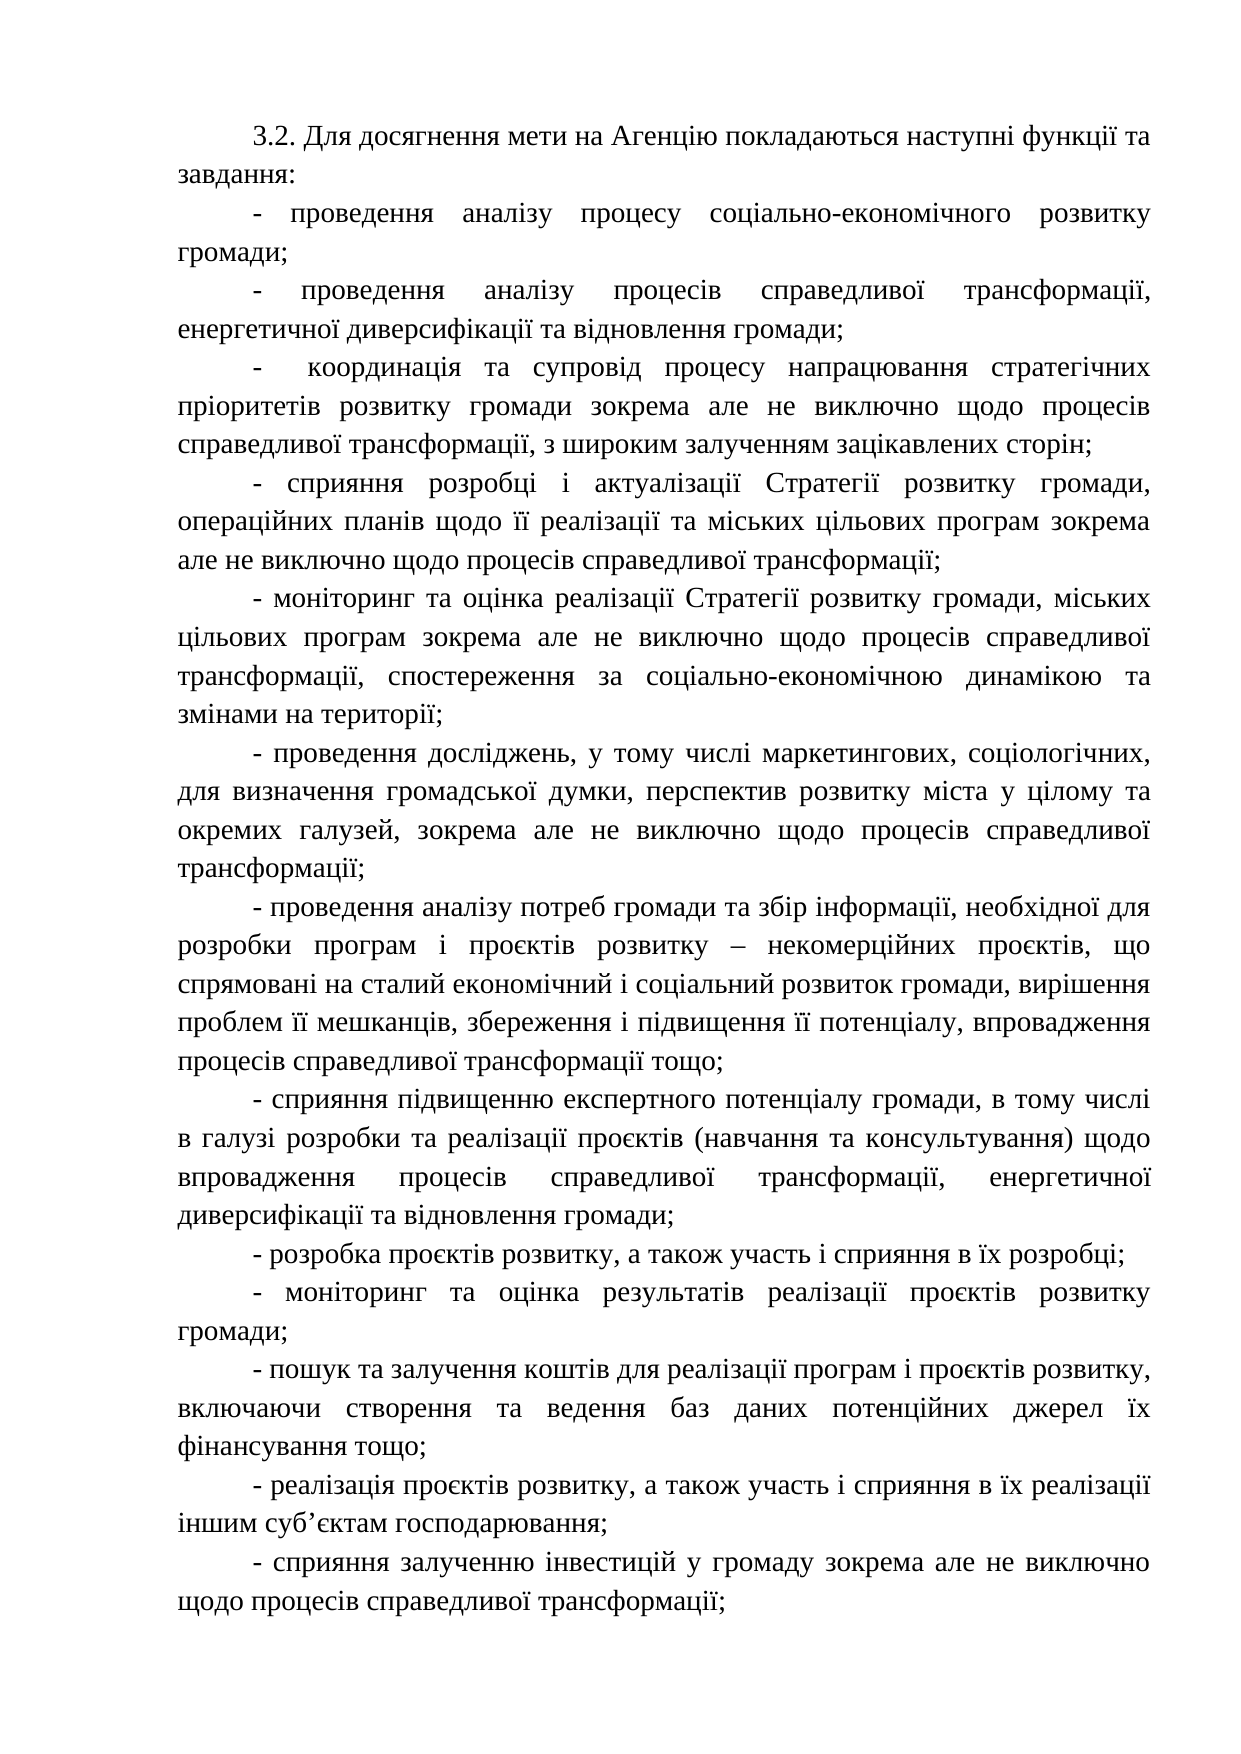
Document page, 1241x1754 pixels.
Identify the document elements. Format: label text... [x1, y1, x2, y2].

text - моніторинг та оцінка результатів реалізації проєктів розвитку громади; [177, 1274, 1152, 1346]
text - проведення аналізу потреб громади та збір інформації, необхідної для розробки програм і проєктів розвитку – некомерційних проєктів, що спрямовані на сталий економічний і соціальний розвиток громади, вирішення проблем її мешканців, збереження і підвищення її потенціалу, впровадження процесів справедливої трансформації тощо; [177, 889, 1152, 1077]
text 3.2. Для досягнення мети на Агенцію покладаються наступні функції та завдання: [177, 118, 1152, 190]
text - пошук та залучення коштів для реалізації програм і проєктів розвитку, включаючи створення та ведення баз даних потенційних джерел їх фінансування тощо; [177, 1351, 1152, 1462]
text - реалізація проєктів розвитку, а також участь і сприяння в їх реалізації іншим суб’єктам господарювання; [177, 1467, 1152, 1539]
text - сприяння підвищенню експертного потенціалу громади, в тому числі в галузі розробки та реалізації проєктів (навчання та консультування) щодо впровадження процесів справедливої трансформації, енергетичної диверсифікації та відновлення громади; [177, 1082, 1152, 1231]
text - сприяння розробці і актуалізації Стратегії розвитку громади, операційних планів щодо її реалізації та міських цільових програм зокрема але не виключно щодо процесів справедливої трансформації; [177, 465, 1152, 576]
text - проведення досліджень, у тому числі маркетингових, соціологічних, для визначення громадської думки, перспектив розвитку міста у цілому та окремих галузей, зокрема але не виключно щодо процесів справедливої трансформації; [177, 735, 1152, 884]
text - розробка проєктів розвитку, а також участь і сприяння в їх розробці; [177, 1236, 1152, 1269]
text - сприяння залученню інвестицій у громаду зокрема але не виключно щодо процесів справедливої трансформації; [177, 1544, 1152, 1616]
text - координація та супровід процесу напрацювання стратегічних пріоритетів розвитку громади зокрема але не виключно щодо процесів справедливої трансформації, з широким залученням зацікавлених сторін; [177, 349, 1152, 460]
text - моніторинг та оцінка реалізації Стратегії розвитку громади, міських цільових програм зокрема але не виключно щодо процесів справедливої трансформації, спостереження за соціально-економічною динамікою та змінами на території; [177, 581, 1152, 730]
text - проведення аналізу процесів справедливої трансформації, енергетичної диверсифікації та відновлення громади; [177, 272, 1152, 344]
text - проведення аналізу процесу соціально-економічного розвитку громади; [177, 195, 1152, 267]
